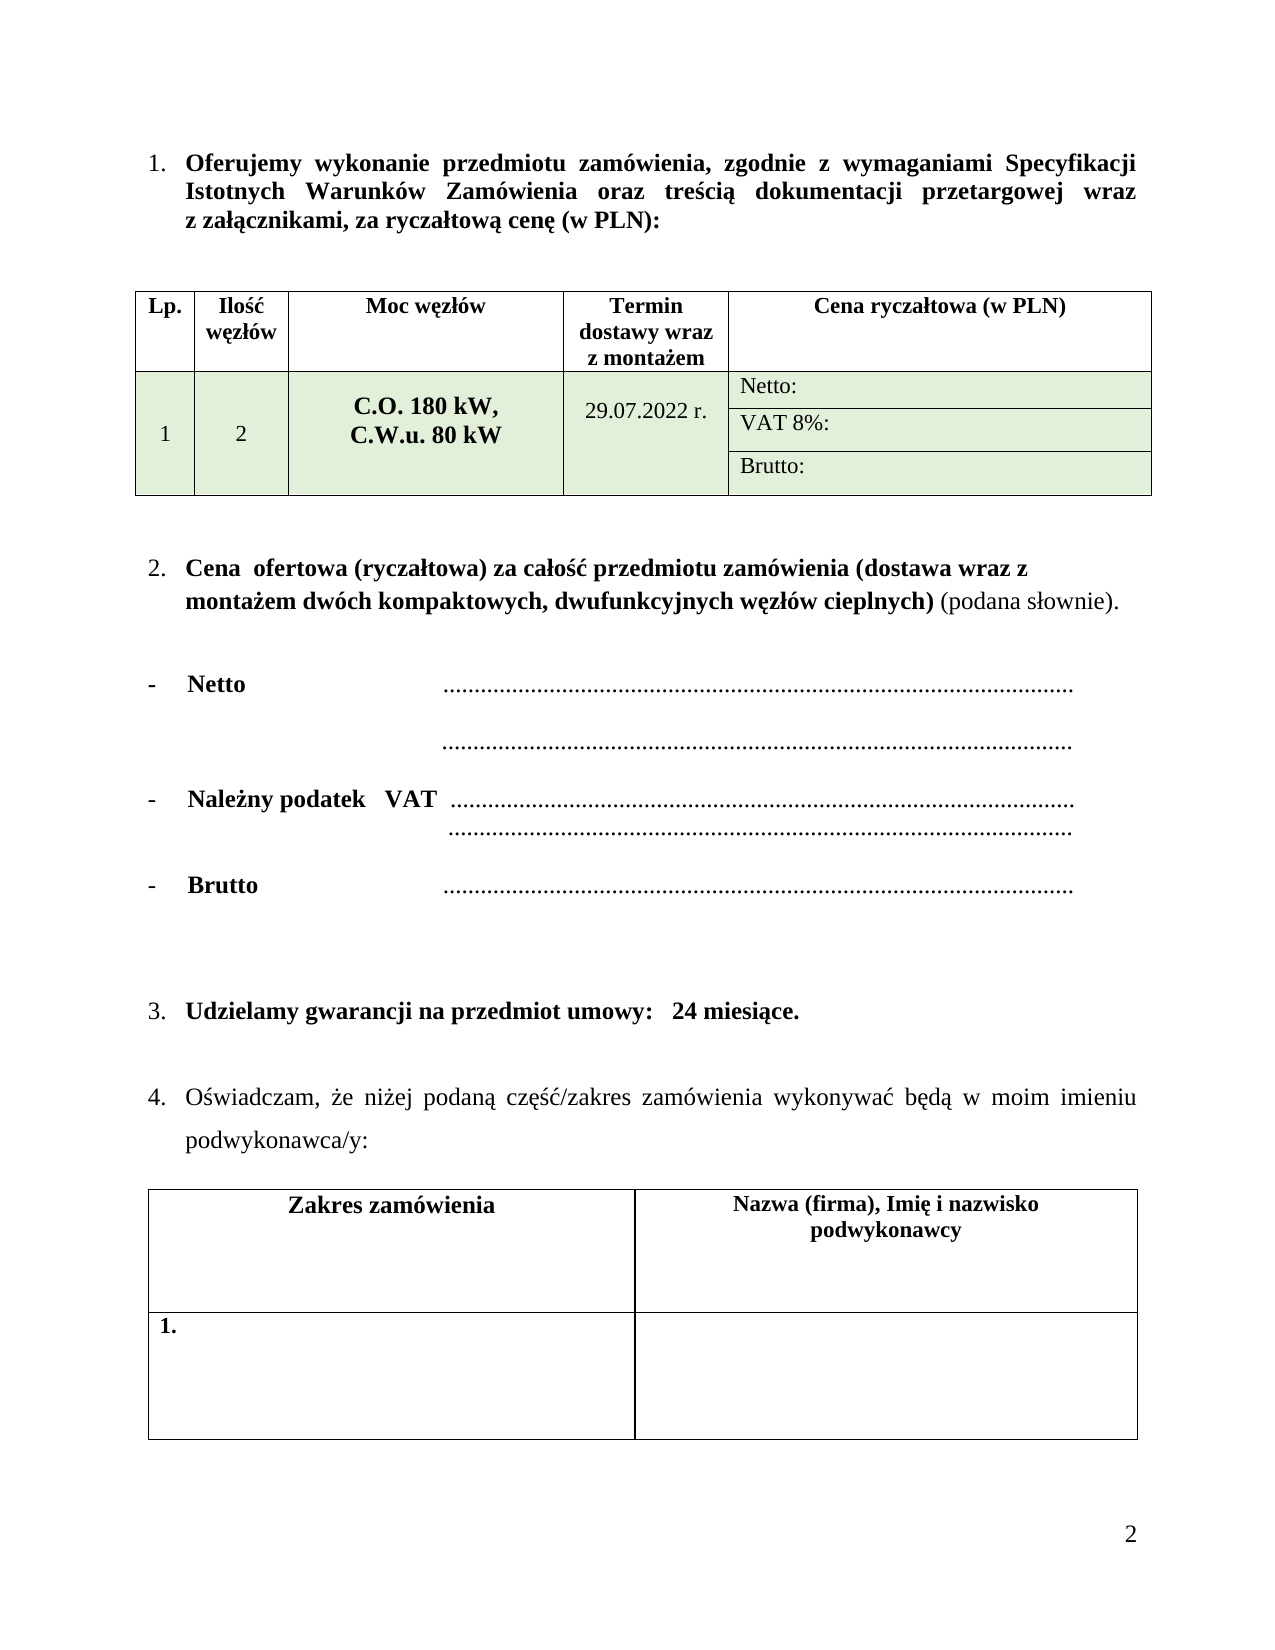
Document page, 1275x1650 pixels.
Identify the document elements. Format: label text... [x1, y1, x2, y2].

table_cell C.O. 180 kW, C.W.u. 80 kW [289, 372, 563, 494]
table_cell [636, 1313, 1137, 1438]
table_cell 29.07.2022 r. [564, 372, 728, 494]
table_header Cena ryczałtowa (w PLN) [729, 292, 1151, 371]
table_cell VAT 8%: [729, 409, 1151, 451]
table_cell 2 [195, 372, 288, 494]
table_cell 1. [149, 1313, 634, 1438]
table_header Lp. [136, 292, 194, 371]
text ..................................................................................................... [148, 726, 1137, 755]
table_header Termin dostawy wraz z montażem [564, 292, 728, 371]
text - Należny podatek VAT .................................................................................................... [148, 784, 1137, 812]
table_header Nazwa (firma), Imię i nazwisko podwykonawcy [636, 1190, 1137, 1312]
text - Netto ..................................................................................................... [148, 669, 1137, 697]
table_header Zakres zamówienia [149, 1190, 634, 1312]
table_header Moc węzłów [289, 292, 563, 371]
table_cell 1 [136, 372, 194, 494]
table_cell Netto: [729, 372, 1151, 408]
table_header Ilość węzłów [195, 292, 288, 371]
list Oświadczam, że niżej podaną część/zakres zamówienia wykonywać będą w moim imieniu podwykonawca/y: [148, 1082, 1137, 1154]
list Udzielamy gwarancji na przedmiot umowy: 24 miesiące. [148, 996, 1137, 1024]
text .................................................................................................... [148, 812, 1137, 841]
table_cell Brutto: [729, 452, 1151, 494]
list Oferujemy wykonanie przedmiotu zamówienia, zgodnie z wymaganiami Specyfikacji Istotnych Warunków Zamówienia oraz treścią dokumentacji przetargowej wraz z załącznikami, za ryczałtową cenę (w PLN): [148, 148, 1137, 234]
text - Brutto ..................................................................................................... [148, 870, 1137, 899]
list Cena ofertowa (ryczałtowa) za całość przedmiotu zamówienia (dostawa wraz z montażem dwóch kompaktowych, dwufunkcyjnych węzłów cieplnych) (podana słownie). [148, 553, 1137, 615]
